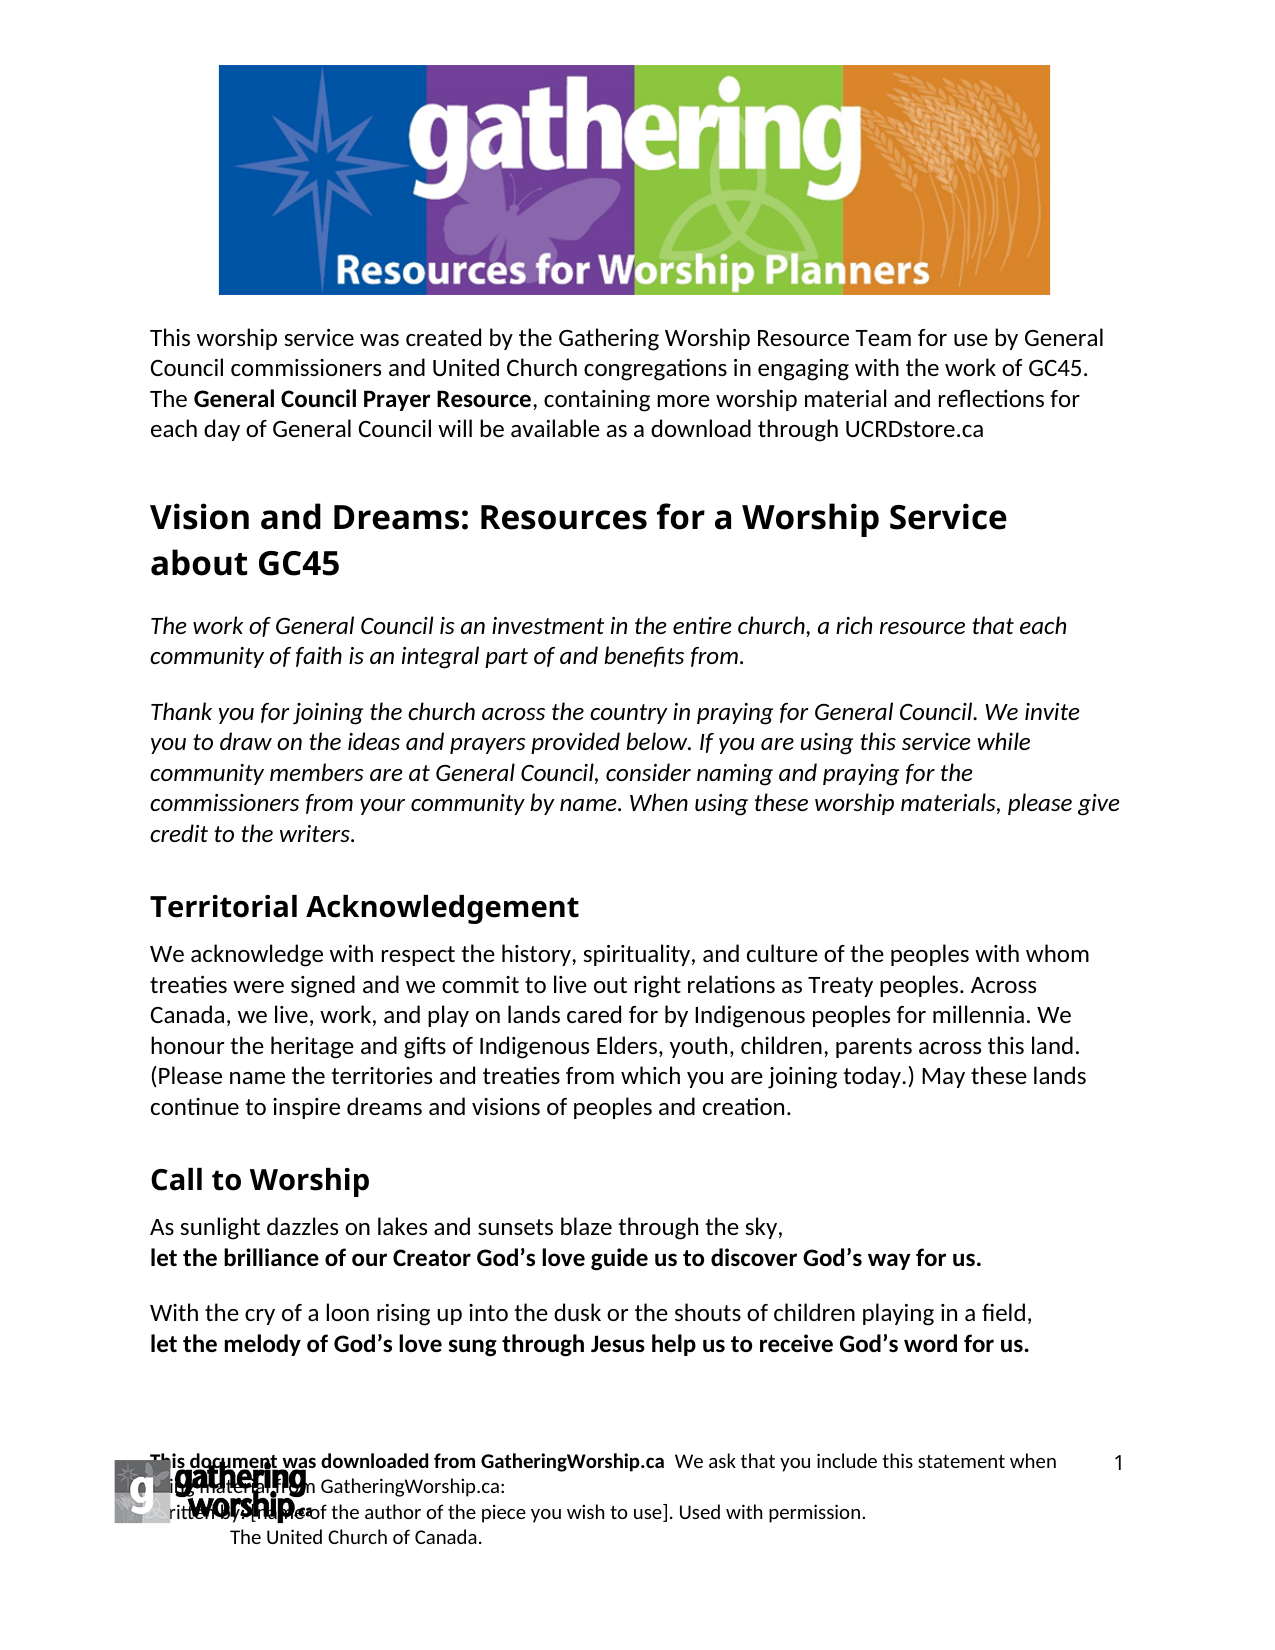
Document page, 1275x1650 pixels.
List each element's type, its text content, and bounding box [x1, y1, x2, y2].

text As sunlight dazzles on lakes and sunsets blaze through the sky, let the brilliance of our Creator God’s love guide us to discover God’s way for us. [150, 1211, 1125, 1272]
text The work of General Council is an investment in the entire church, a rich resource that each community of faith is an integral part of and benefits from. [150, 610, 1125, 671]
text We acknowledge with respect the history, spirituality, and culture of the peoples with whom treaties were signed and we commit to live out right relations as Treaty peoples. Across Canada, we live, work, and play on lands cared for by Indigenous peoples for millennia. We honour the heritage and gifts of Indigenous Elders, youth, children, parents across this land. (Please name the territories and treaties from which you are joining today.) May these lands continue to inspire dreams and visions of peoples and creation. [150, 938, 1125, 1121]
text With the cry of a loon rising up into the dusk or the shouts of children playing in a field, let the melody of God’s love sung through Jesus help us to receive God’s word for us. [150, 1297, 1125, 1358]
text This worship service was created by the Gathering Worship Resource Team for use by General Council commissioners and United Church congregations in engaging with the work of GC45. The General Council Prayer Resource, containing more worship material and reflections for each day of General Council will be available as a download through UCRDstore.ca [150, 322, 1125, 444]
picture [218, 65, 1050, 295]
subtitle Territorial Acknowledgement [150, 886, 1125, 926]
subtitle Call to Worship [150, 1159, 1125, 1199]
title Vision and Dreams: Resources for a Worship Service about GC45 [150, 494, 1125, 585]
picture [113, 1460, 311, 1523]
text Thank you for joining the church across the country in praying for General Council. We invite you to draw on the ideas and prayers provided below. If you are using this service while community members are at General Council, consider naming and praying for the commissioners from your community by name. When using these worship materials, please give credit to the writers. [150, 696, 1125, 849]
